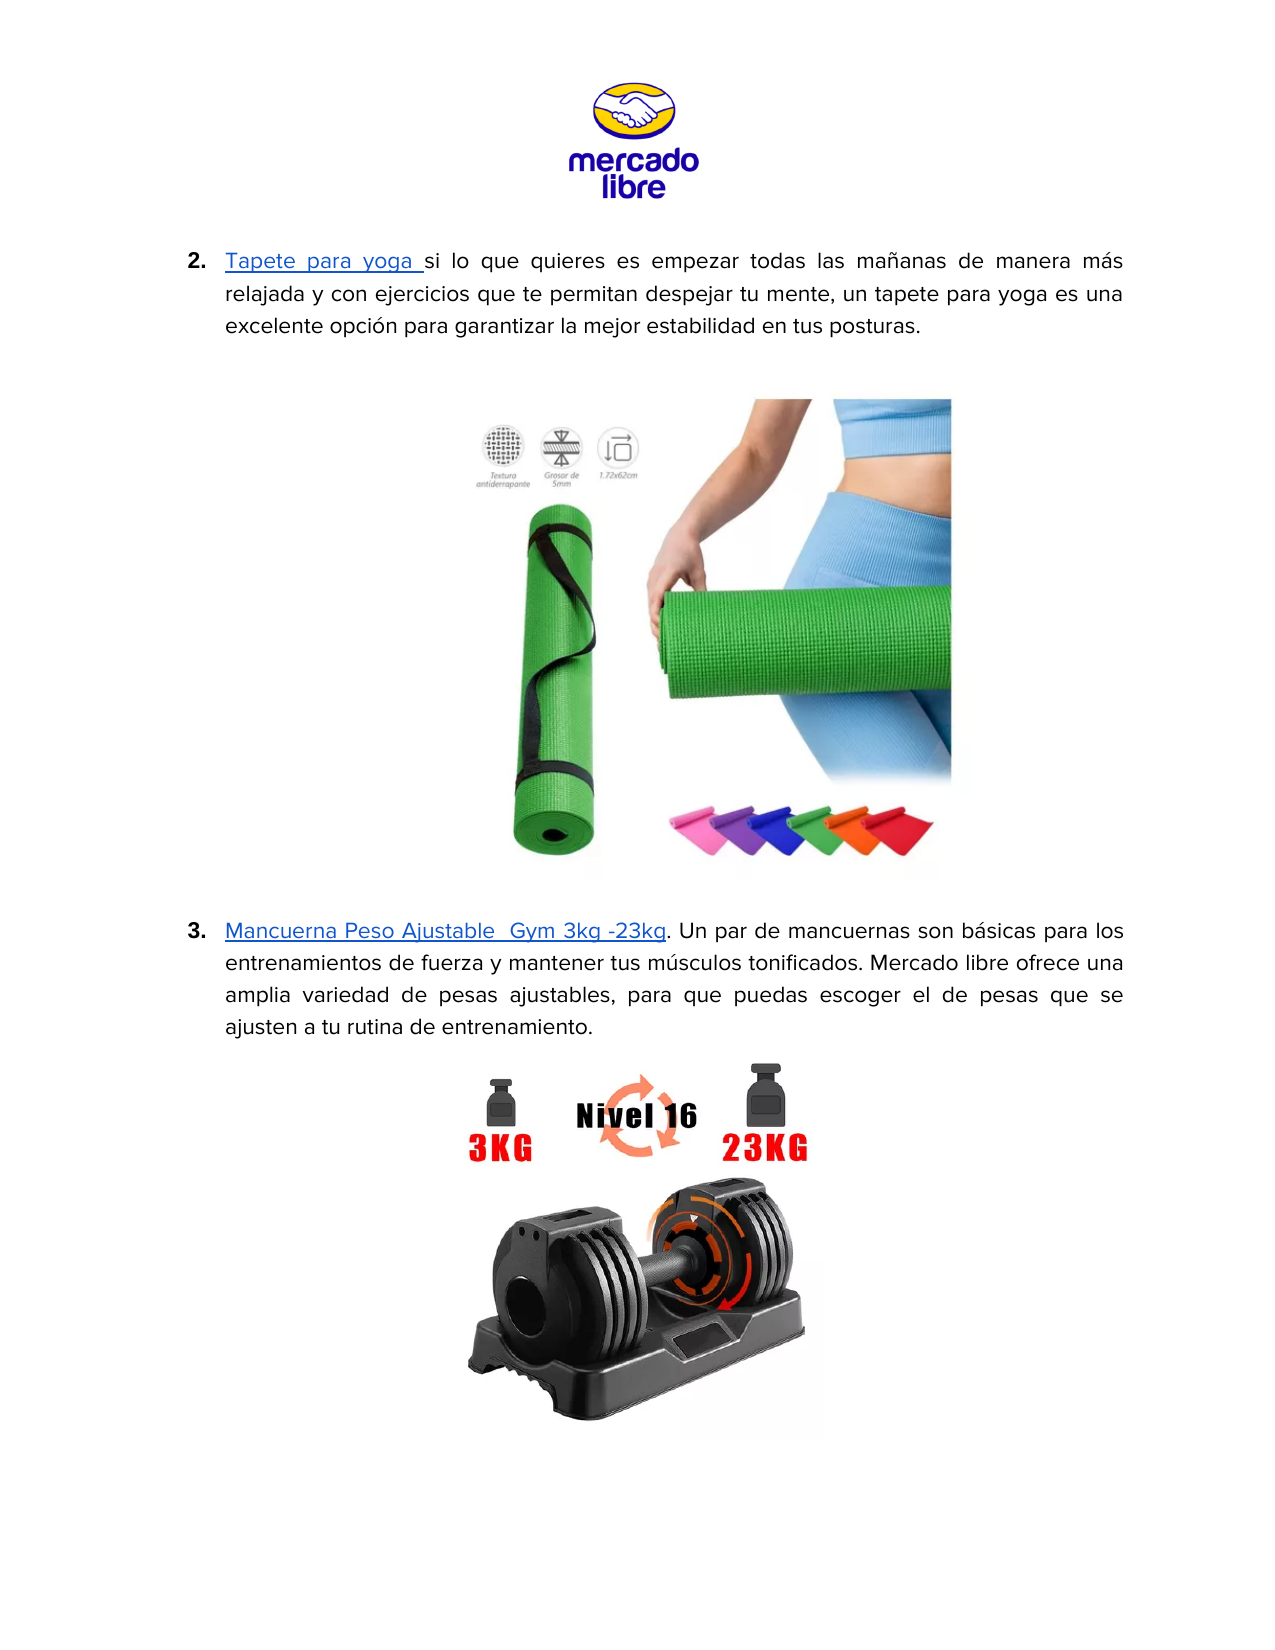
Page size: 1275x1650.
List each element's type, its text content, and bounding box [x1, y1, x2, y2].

list Tapete para yoga si lo que quieres es empezar todas las mañanas de manera más relajada y con ejercicios que te permitan despejar tu mente, un tapete para yoga es una excelente opción para garantizar la mejor estabilidad en tus posturas. [187, 247, 1125, 340]
picture [559, 75, 716, 214]
picture [450, 376, 975, 881]
picture [451, 1045, 824, 1439]
list Mancuerna Peso Ajustable Gym 3kg -23kg. Un par de mancuernas son básicas para los entrenamientos de fuerza y mantener tus músculos tonificados. Mercado libre ofrece una amplia variedad de pesas ajustables, para que puedas escoger el de pesas que se ajusten a tu rutina de entrenamiento. [187, 917, 1125, 1041]
